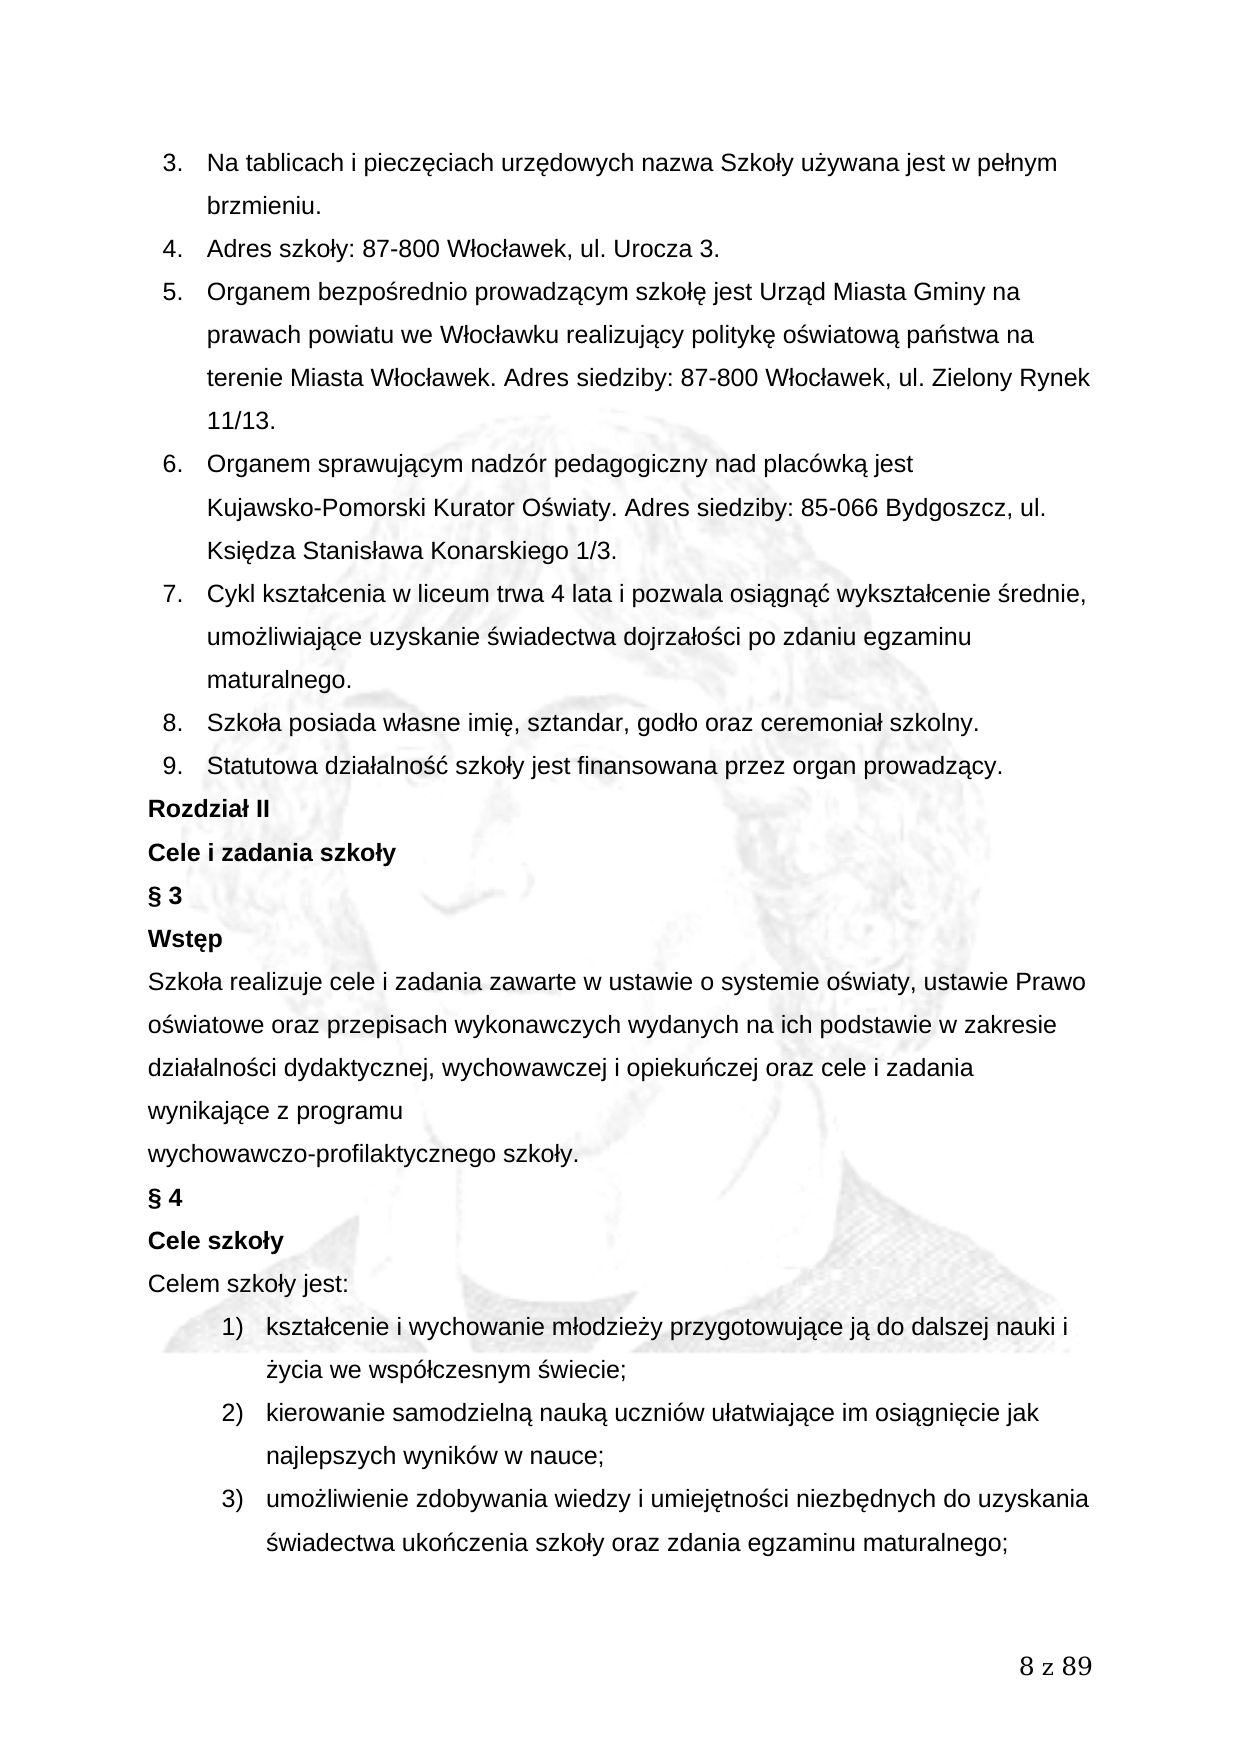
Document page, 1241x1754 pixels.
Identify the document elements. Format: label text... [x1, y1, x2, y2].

list Organem bezpośrednio prowadzącym szkołę jest Urząd Miasta Gminy na prawach powiatu we Włocławku realizujący politykę oświatową państwa na terenie Miasta Włocławek. Adres siedziby: 87-800 Włocławek, ul. Zielony Rynek 11/13. [162, 277, 1093, 435]
text Celem szkoły jest: [148, 1269, 1093, 1298]
list umożliwienie zdobywania wiedzy i umiejętności niezbędnych do uzyskania świadectwa ukończenia szkoły oraz zdania egzaminu maturalnego; [221, 1484, 1093, 1556]
subtitle § 3 Wstęp [148, 881, 1093, 953]
list Cykl kształcenia w liceum trwa 4 lata i pozwala osiągnąć wykształcenie średnie, umożliwiające uzyskanie świadectwa dojrzałości po zdaniu egzaminu maturalnego. [162, 579, 1093, 694]
list kierowanie samodzielną nauką uczniów ułatwiające im osiągnięcie jak najlepszych wyników w nauce; [221, 1398, 1093, 1470]
list Szkoła posiada własne imię, sztandar, godło oraz ceremoniał szkolny. [162, 708, 1093, 737]
list Organem sprawującym nadzór pedagogiczny nad placówką jest Kujawsko-Pomorski Kurator Oświaty. Adres siedziby: 85-066 Bydgoszcz, ul. Księdza Stanisława Konarskiego 1/3. [162, 449, 1093, 564]
list Na tablicach i pieczęciach urzędowych nazwa Szkoły używana jest w pełnym brzmieniu. [162, 148, 1093, 219]
list Szkoła realizuje cele i zadania zawarte w ustawie o systemie oświaty, ustawie Prawo oświatowe oraz przepisach wykonawczych wydanych na ich podstawie w zakresie działalności dydaktycznej, wychowawczej i opiekuńczej oraz cele i zadania wynikające z programu wychowawczo-profilaktycznego szkoły. [148, 967, 1093, 1168]
subtitle § 4 Cele szkoły [148, 1183, 1093, 1254]
list kształcenie i wychowanie młodzieży przygotowujące ją do dalszej nauki i życia we współczesnym świecie; [221, 1312, 1093, 1384]
list Adres szkoły: 87-800 Włocławek, ul. Urocza 3. [162, 234, 1093, 263]
list Statutowa działalność szkoły jest finansowana przez organ prowadzący. [162, 751, 1093, 780]
subtitle Rozdział II Cele i zadania szkoły [148, 794, 1093, 866]
